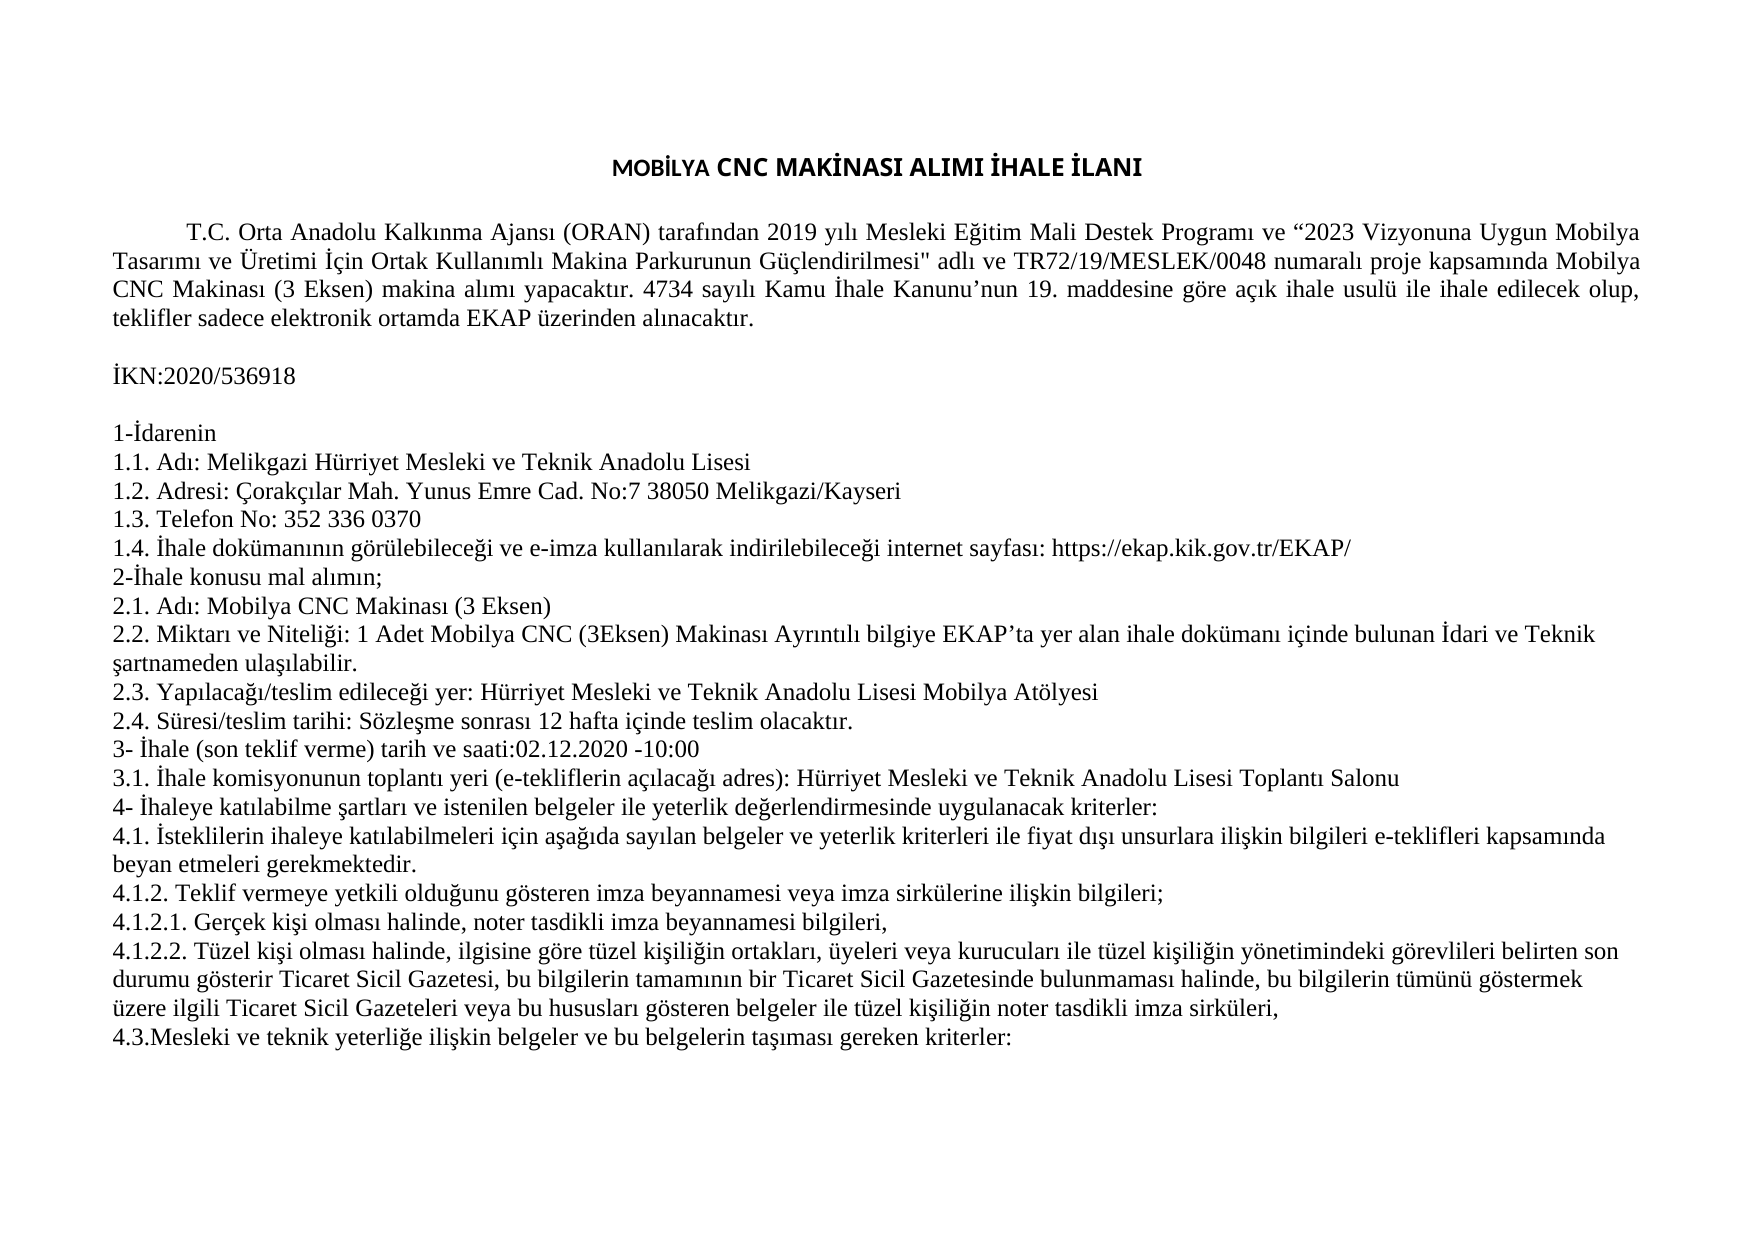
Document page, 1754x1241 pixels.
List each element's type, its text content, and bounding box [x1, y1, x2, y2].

text MOBİLYA CNC MAKİNASI ALIMI İHALE İLANI [112, 150, 1642, 184]
text 4.1.2.1. Gerçek kişi olması halinde, noter tasdikli imza beyannamesi bilgileri, [112, 907, 1642, 936]
text İKN:2020/536918 [112, 361, 1642, 389]
text 1.3. Telefon No: 352 336 0370 [112, 504, 1642, 533]
text 4.1. İsteklilerin ihaleye katılabilmeleri için aşağıda sayılan belgeler ve yeterlik kriterleri ile fiyat dışı unsurlara ilişkin bilgileri e-teklifleri kapsamında beyan etmeleri gerekmektedir. [112, 821, 1642, 878]
text 4.1.2.2. Tüzel kişi olması halinde, ilgisine göre tüzel kişiliğin ortakları, üyeleri veya kurucuları ile tüzel kişiliğin yönetimindeki görevlileri belirten son durumu gösterir Ticaret Sicil Gazetesi, bu bilgilerin tamamının bir Ticaret Sicil Gazetesinde bulunmaması halinde, bu bilgilerin tümünü göstermek üzere ilgili Ticaret Sicil Gazeteleri veya bu hususları gösteren belgeler ile tüzel kişiliğin noter tasdikli imza sirküleri, [112, 936, 1642, 1022]
text 2.3. Yapılacağı/teslim edileceği yer: Hürriyet Mesleki ve Teknik Anadolu Lisesi Mobilya Atölyesi [112, 677, 1642, 706]
text 3- İhale (son teklif verme) tarih ve saati:02.12.2020 -10:00 [112, 734, 1642, 763]
text 4- İhaleye katılabilme şartları ve istenilen belgeler ile yeterlik değerlendirmesinde uygulanacak kriterler: [112, 792, 1642, 821]
text 2.4. Süresi/teslim tarihi: Sözleşme sonrası 12 hafta içinde teslim olacaktır. [112, 706, 1642, 734]
text 1.2. Adresi: Çorakçılar Mah. Yunus Emre Cad. No:7 38050 Melikgazi/Kayseri [112, 476, 1642, 504]
text 2.1. Adı: Mobilya CNC Makinası (3 Eksen) [112, 591, 1642, 619]
text 3.1. İhale komisyonunun toplantı yeri (e-tekliflerin açılacağı adres): Hürriyet Mesleki ve Teknik Anadolu Lisesi Toplantı Salonu [112, 763, 1642, 792]
text T.C. Orta Anadolu Kalkınma Ajansı (ORAN) tarafından 2019 yılı Mesleki Eğitim Mali Destek Programı ve “2023 Vizyonuna Uygun Mobilya Tasarımı ve Üretimi İçin Ortak Kullanımlı Makina Parkurunun Güçlendirilmesi" adlı ve TR72/19/MESLEK/0048 numaralı proje kapsamında Mobilya CNC Makinası (3 Eksen) makina alımı yapacaktır. 4734 sayılı Kamu İhale Kanunu’nun 19. maddesine göre açık ihale usulü ile ihale edilecek olup, teklifler sadece elektronik ortamda EKAP üzerinden alınacaktır. [112, 217, 1642, 332]
text 1.1. Adı: Melikgazi Hürriyet Mesleki ve Teknik Anadolu Lisesi [112, 447, 1642, 476]
text 2-İhale konusu mal alımın; [112, 562, 1642, 591]
text 2.2. Miktarı ve Niteliği: 1 Adet Mobilya CNC (3Eksen) Makinası Ayrıntılı bilgiye EKAP’ta yer alan ihale dokümanı içinde bulunan İdari ve Teknik şartnameden ulaşılabilir. [112, 619, 1642, 677]
text 1-İdarenin [112, 418, 1642, 447]
text 4.3.Mesleki ve teknik yeterliğe ilişkin belgeler ve bu belgelerin taşıması gereken kriterler: [112, 1022, 1642, 1051]
text 4.1.2. Teklif vermeye yetkili olduğunu gösteren imza beyannamesi veya imza sirkülerine ilişkin bilgileri; [112, 878, 1642, 907]
text 1.4. İhale dokümanının görülebileceği ve e-imza kullanılarak indirilebileceği internet sayfası: https://ekap.kik.gov.tr/EKAP/ [112, 533, 1642, 562]
